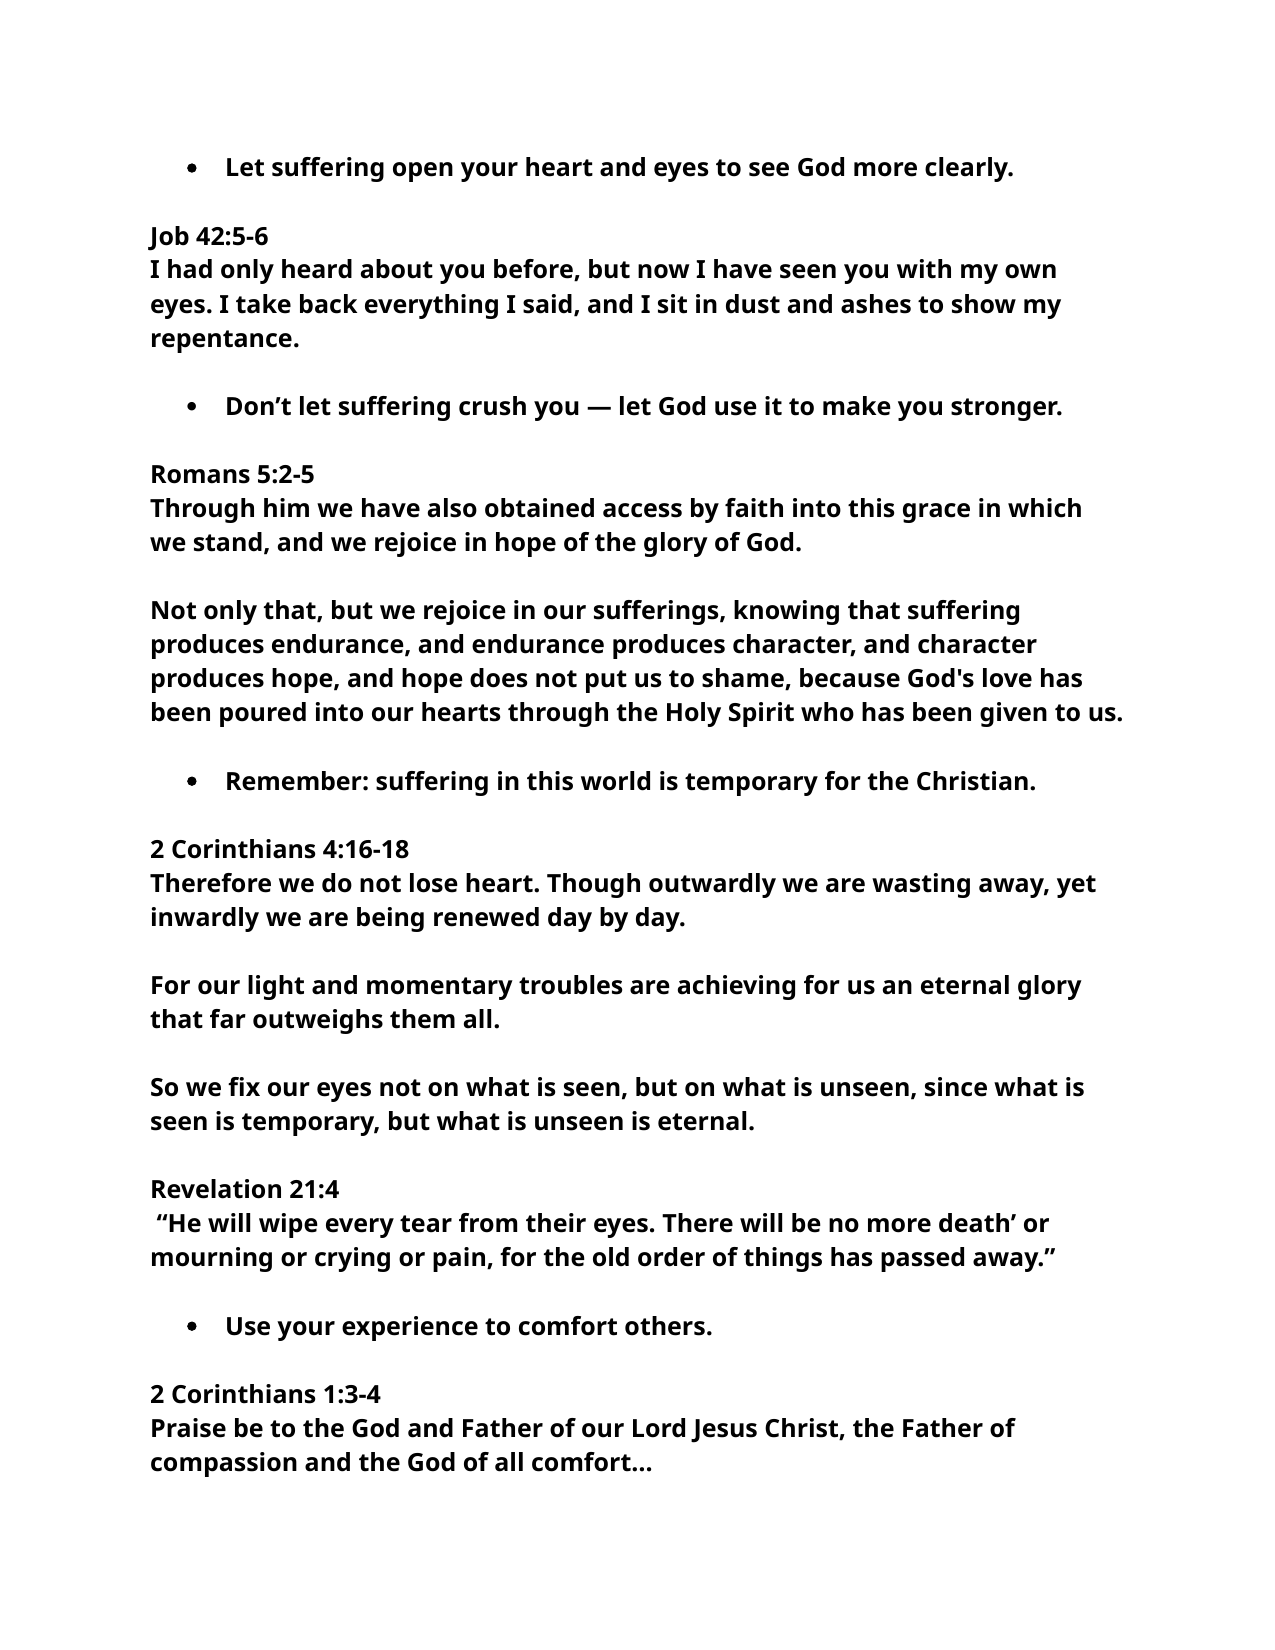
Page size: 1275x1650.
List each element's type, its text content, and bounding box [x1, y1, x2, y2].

text Through him we have also obtained access by faith into this grace in which we stand, and we rejoice in hope of the glory of God. [150, 491, 1125, 559]
text Therefore we do not lose heart. Though outwardly we are wasting away, yet inwardly we are being renewed day by day. [150, 865, 1125, 933]
text I had only heard about you before, but now I have seen you with my own eyes. I take back everything I said, and I sit in dust and ashes to show my repentance. [150, 252, 1125, 354]
list Don’t let suffering crush you — let God use it to make you stronger. [187, 388, 1125, 422]
text So we fix our eyes not on what is seen, but on what is unseen, since what is seen is temporary, but what is unseen is eternal. [150, 1070, 1125, 1138]
text 2 Corinthians 4:16-18 [150, 831, 1125, 865]
text Not only that, but we rejoice in our sufferings, knowing that suffering produces endurance, and endurance produces character, and character produces hope, and hope does not put us to shame, because God's love has been poured into our hearts through the Holy Spirit who has been given to us. [150, 593, 1125, 729]
list Use your experience to comfort others. [187, 1308, 1125, 1342]
text Revelation 21:4 [150, 1172, 1125, 1206]
list Let suffering open your heart and eyes to see God more clearly. [187, 150, 1125, 184]
text Praise be to the God and Father of our Lord Jesus Christ, the Father of compassion and the God of all comfort… [150, 1410, 1125, 1478]
text “He will wipe every tear from their eyes. There will be no more death’ or mourning or crying or pain, for the old order of things has passed away.” [150, 1206, 1125, 1274]
text Romans 5:2-5 [150, 457, 1125, 491]
text Job 42:5-6 [150, 218, 1125, 252]
text For our light and momentary troubles are achieving for us an eternal glory that far outweighs them all. [150, 967, 1125, 1036]
text 2 Corinthians 1:3-4 [150, 1376, 1125, 1410]
list Remember: suffering in this world is temporary for the Christian. [187, 763, 1125, 797]
